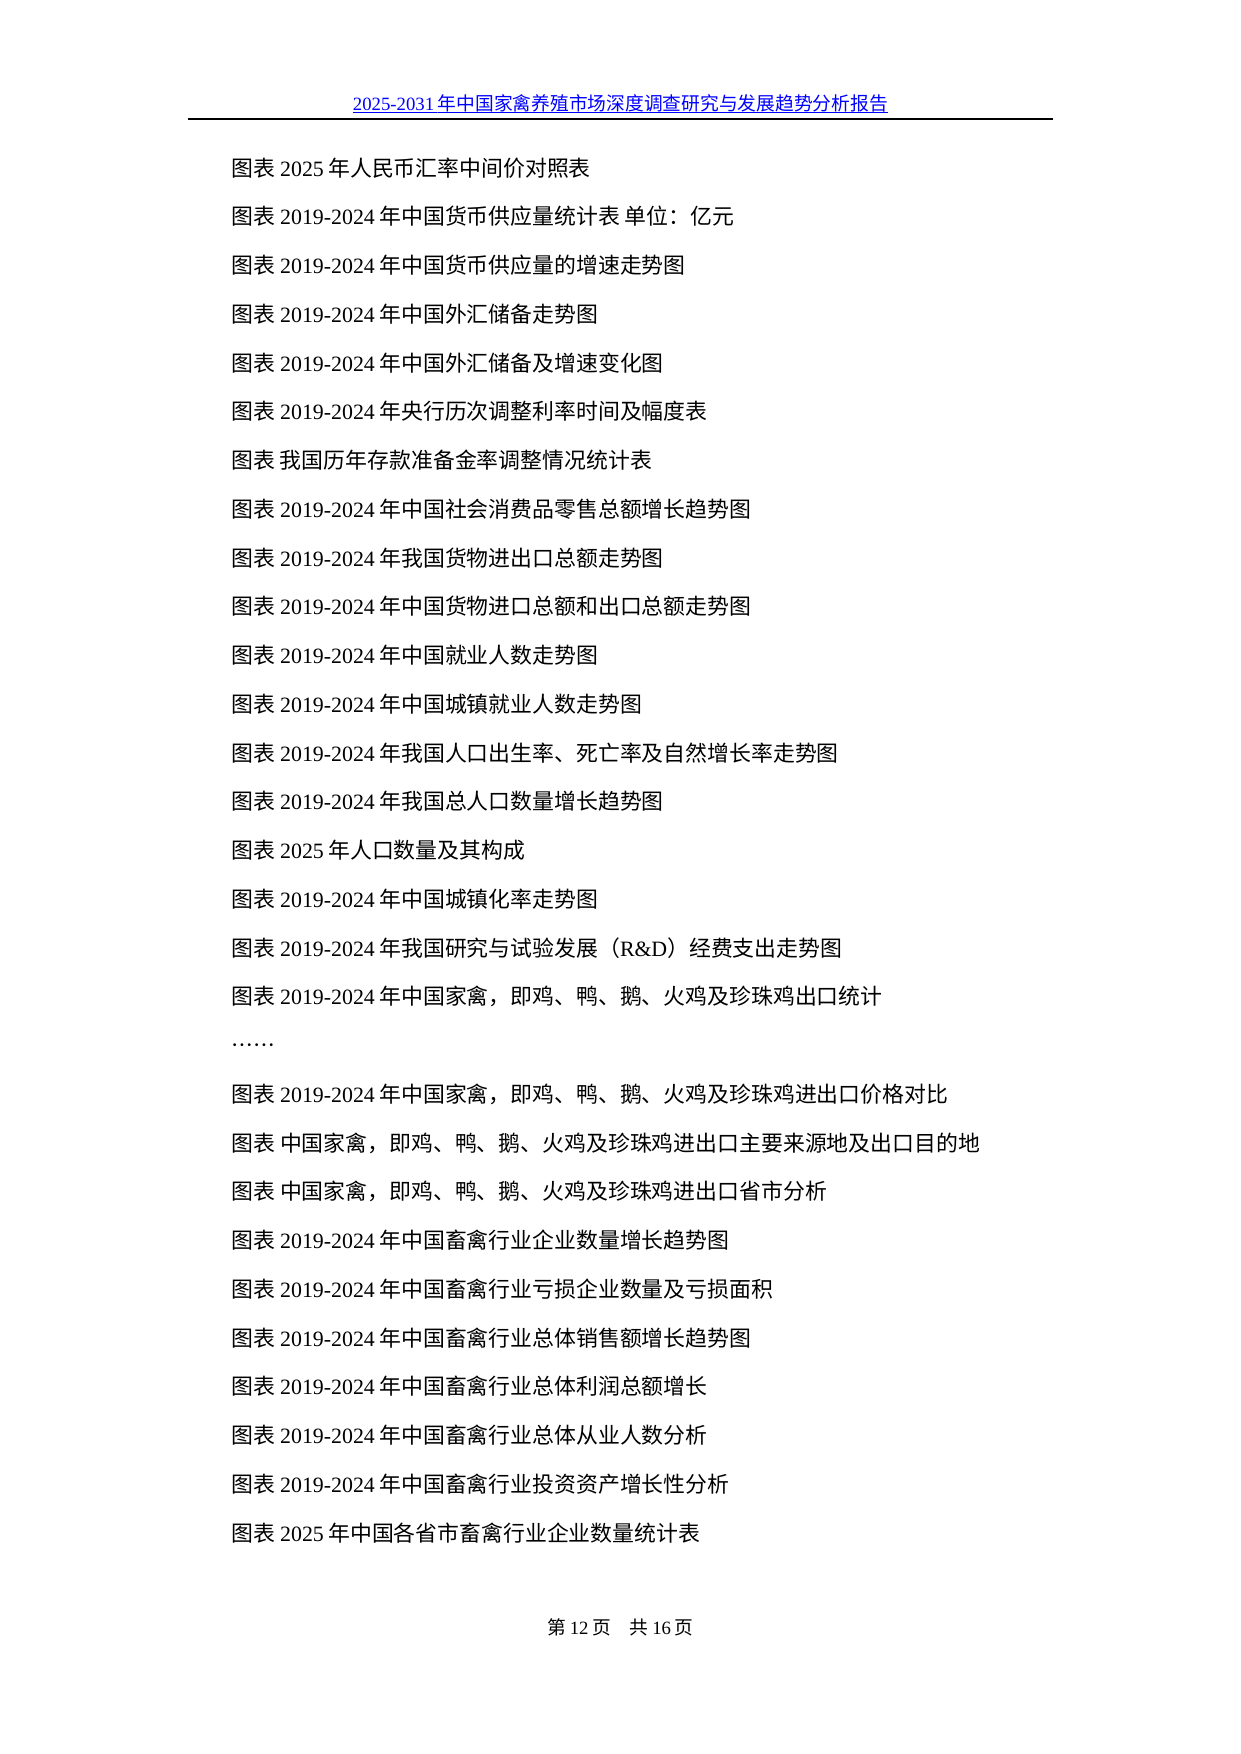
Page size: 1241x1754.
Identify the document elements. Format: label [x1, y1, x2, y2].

text [187, 150, 1053, 1548]
